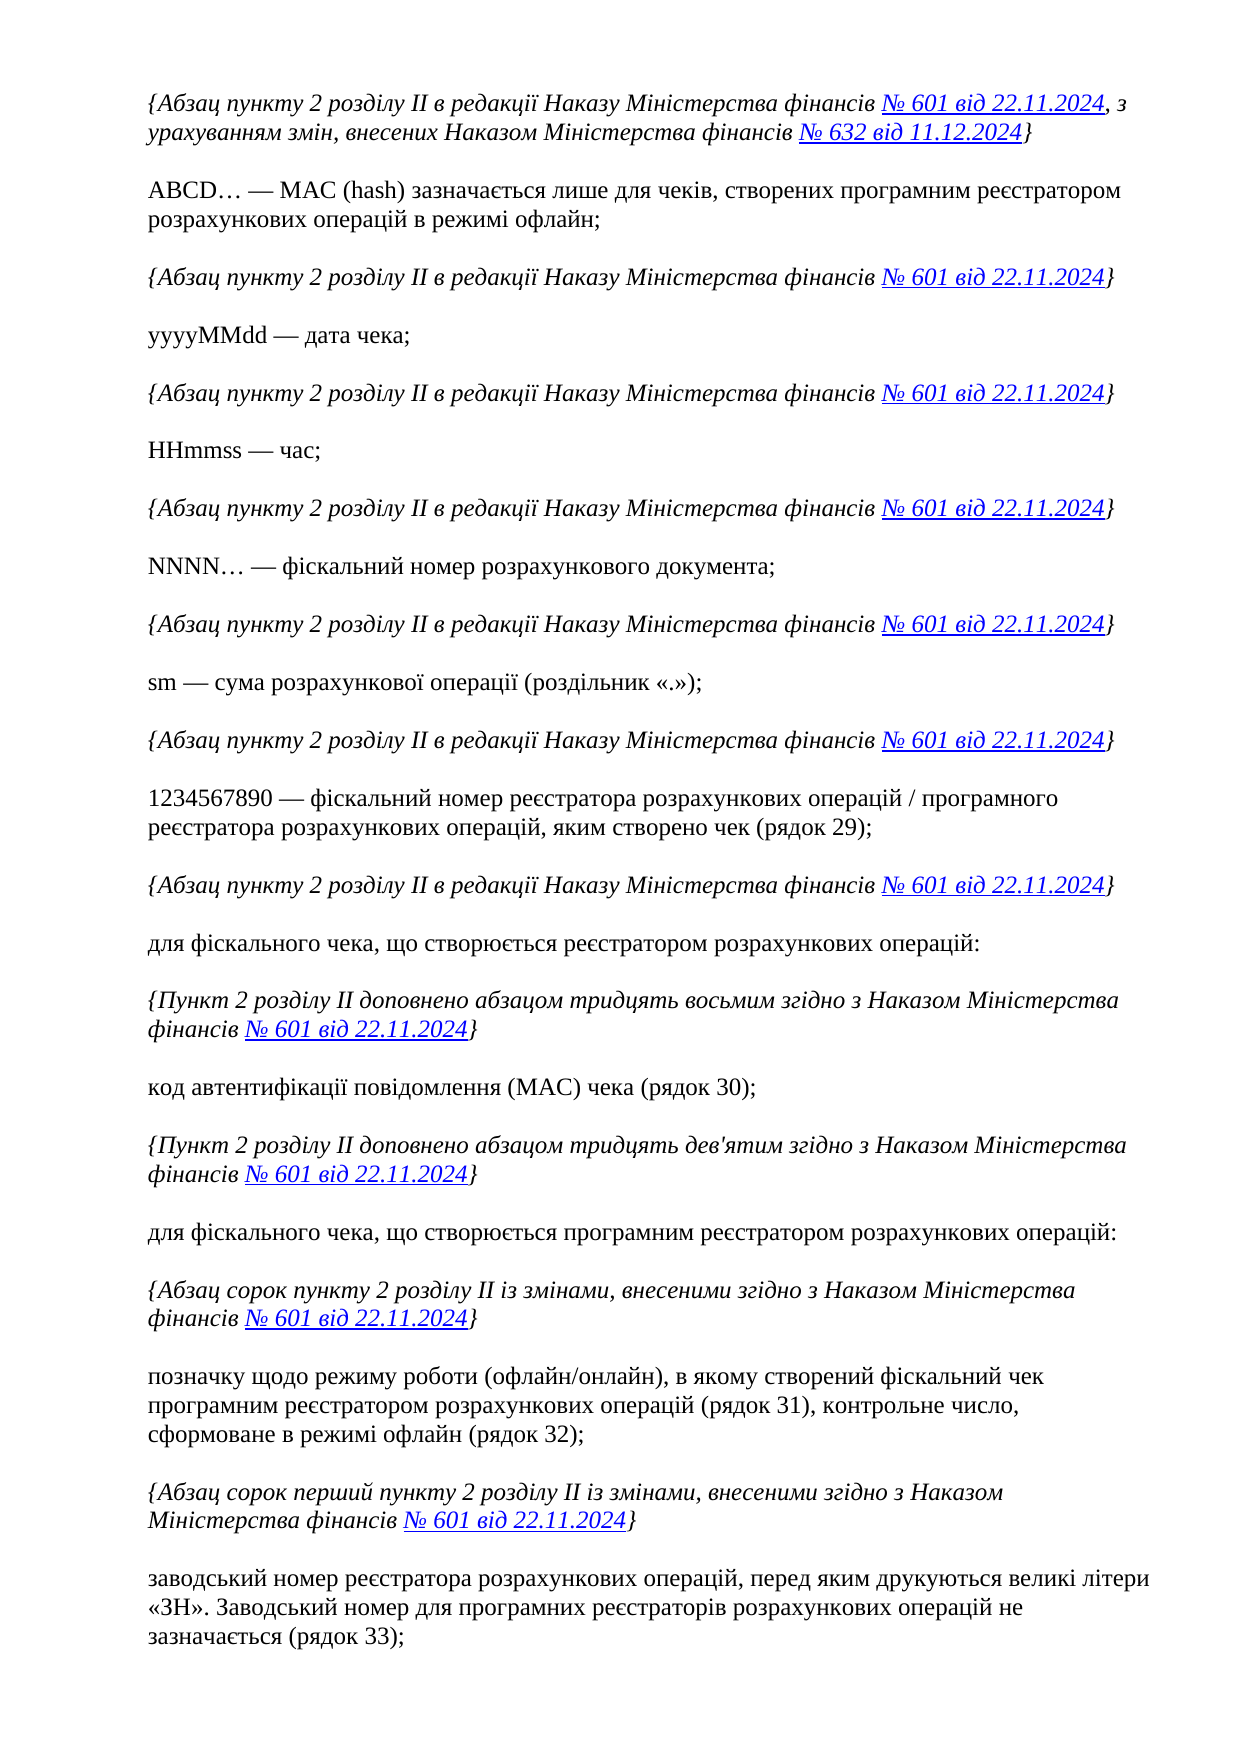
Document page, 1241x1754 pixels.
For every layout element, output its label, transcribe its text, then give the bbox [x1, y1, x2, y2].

text HHmmss — час; [148, 436, 1152, 464]
text {Абзац пункту 2 розділу II в редакції Наказу Міністерства фінансів № 601 від 22.11.2024, з урахуванням змін, внесених Наказом Міністерства фінансів № 632 від 11.12.2024} [148, 88, 1152, 146]
text 1234567890 — фіскальний номер реєстратора розрахункових операцій / програмного реєстратора розрахункових операцій, яким створено чек (рядок 29); [148, 783, 1152, 841]
text {Абзац сорок пункту 2 розділу II із змінами, внесеними згідно з Наказом Міністерства фінансів № 601 від 22.11.2024} [148, 1275, 1152, 1332]
text {Абзац пункту 2 розділу II в редакції Наказу Міністерства фінансів № 601 від 22.11.2024} [148, 378, 1152, 406]
text NNNN… — фіскальний номер розрахункового документа; [148, 551, 1152, 580]
text sm — сума розрахункової операції (роздільник «.»); [148, 667, 1152, 696]
text {Пункт 2 розділу II доповнено абзацом тридцять восьмим згідно з Наказом Міністерства фінансів № 601 від 22.11.2024} [148, 986, 1152, 1043]
text {Абзац пункту 2 розділу II в редакції Наказу Міністерства фінансів № 601 від 22.11.2024} [148, 725, 1152, 754]
text для фіскального чека, що створюється програмним реєстратором розрахункових операцій: [148, 1217, 1152, 1246]
text ABCD… — MAС (hash) зазначається лише для чеків, створених програмним реєстратором розрахункових операцій в режимі офлайн; [148, 175, 1152, 233]
text {Абзац пункту 2 розділу II в редакції Наказу Міністерства фінансів № 601 від 22.11.2024} [148, 609, 1152, 638]
text {Абзац сорок перший пункту 2 розділу II із змінами, внесеними згідно з Наказом Міністерства фінансів № 601 від 22.11.2024} [148, 1477, 1152, 1534]
text {Пункт 2 розділу II доповнено абзацом тридцять дев'ятим згідно з Наказом Міністерства фінансів № 601 від 22.11.2024} [148, 1130, 1152, 1188]
text {Абзац пункту 2 розділу II в редакції Наказу Міністерства фінансів № 601 від 22.11.2024} [148, 262, 1152, 291]
text для фіскального чека, що створюється реєстратором розрахункових операцій: [148, 928, 1152, 956]
text {Абзац пункту 2 розділу II в редакції Наказу Міністерства фінансів № 601 від 22.11.2024} [148, 493, 1152, 522]
text {Абзац пункту 2 розділу II в редакції Наказу Міністерства фінансів № 601 від 22.11.2024} [148, 870, 1152, 898]
text код автентифікації повідомлення (МАС) чека (рядок 30); [148, 1072, 1152, 1101]
text заводський номер реєстратора розрахункових операцій, перед яким друкуються великі літери «ЗН». Заводський номер для програмних реєстраторів розрахункових операцій не зазначається (рядок 33); [148, 1563, 1152, 1650]
text позначку щодо режиму роботи (офлайн/онлайн), в якому створений фіскальний чек програмним реєстратором розрахункових операцій (рядок 31), контрольне число, сформоване в режимі офлайн (рядок 32); [148, 1361, 1152, 1448]
text yyyyMMdd — дата чека; [148, 320, 1152, 348]
